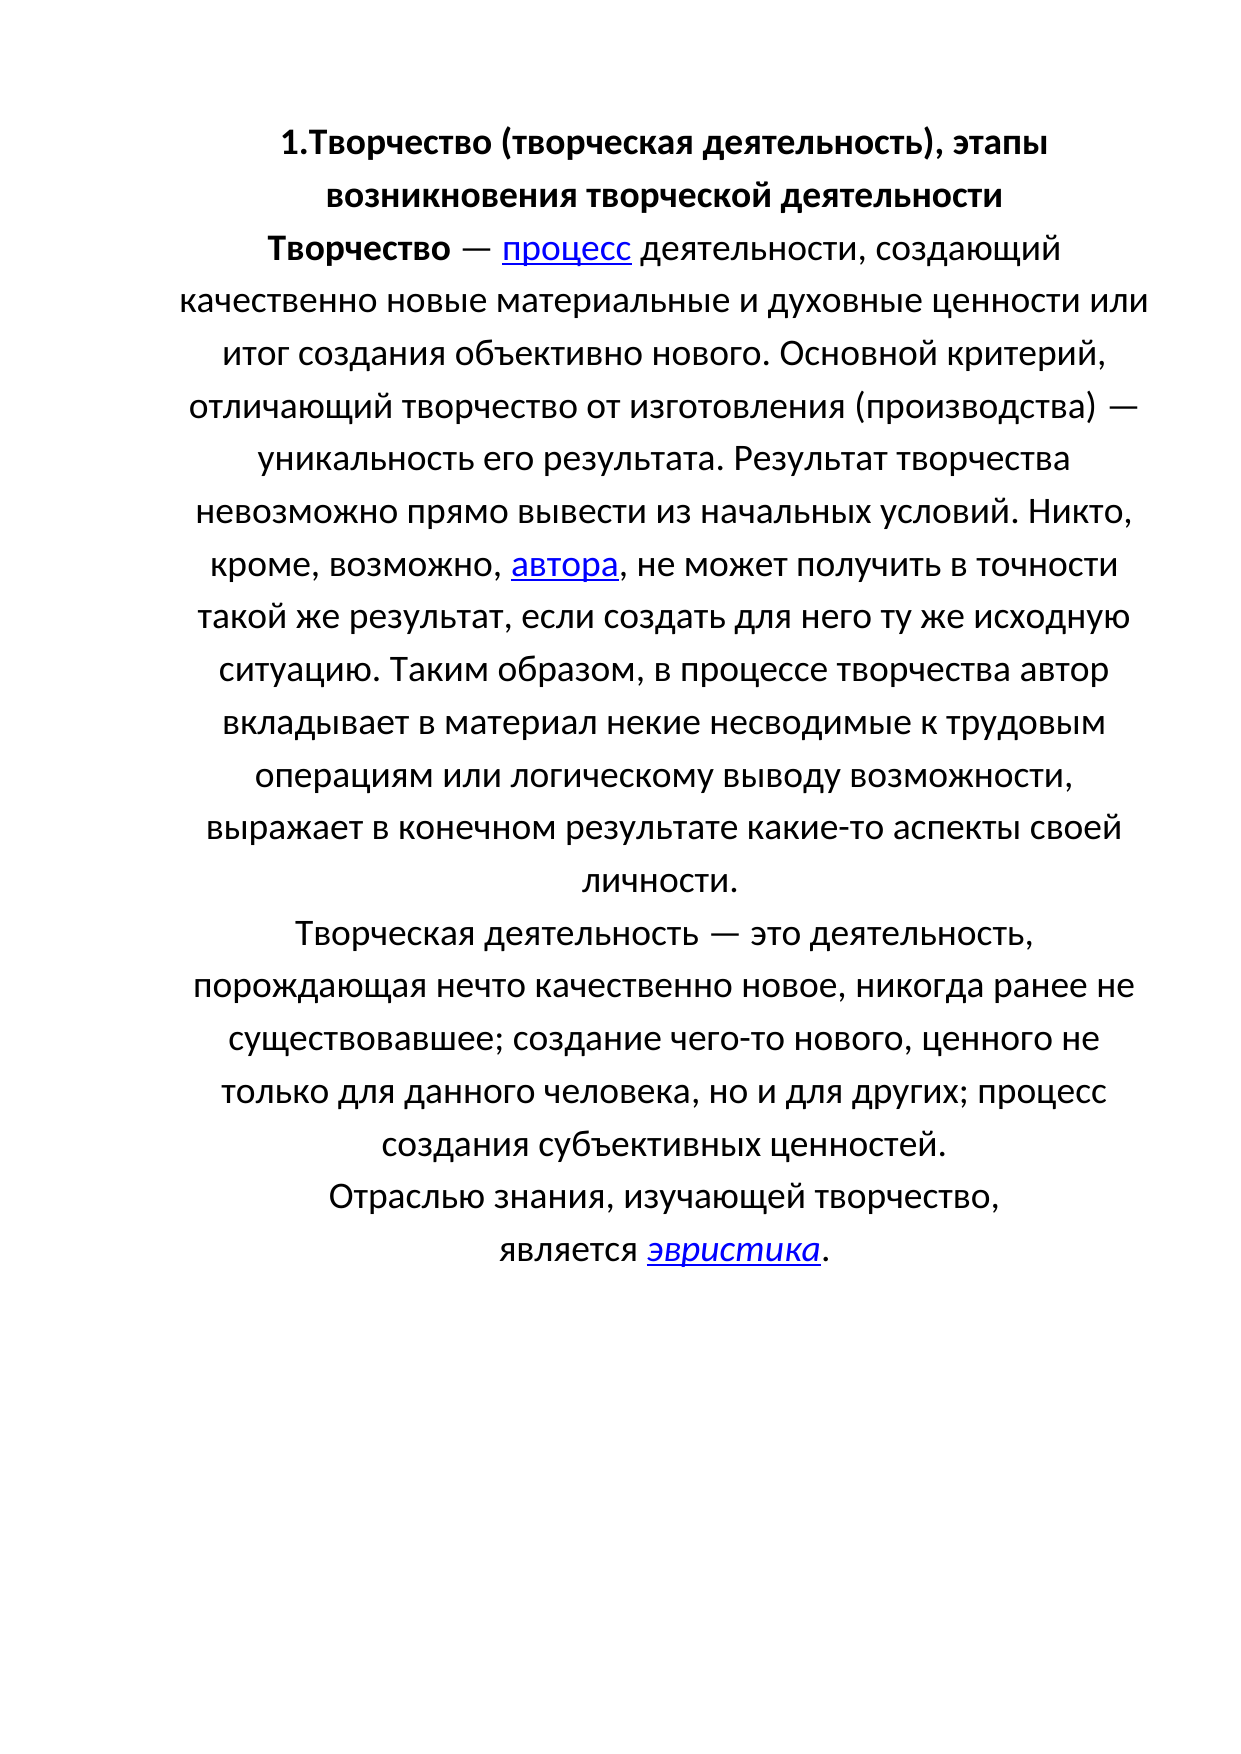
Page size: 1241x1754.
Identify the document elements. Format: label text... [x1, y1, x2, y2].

text 1.Творчество (творческая деятельность), этапы возникновения творческой деятельности Творчество — процесс деятельности, создающий качественно новые материальные и духовные ценности или итог создания объективно нового. Основной критерий, отличающий творчество от изготовления (производства) — уникальность его результата. Результат творчества невозможно прямо вывести из начальных условий. Никто, кроме, возможно, автора, не может получить в точности такой же результат, если создать для него ту же исходную ситуацию. Таким образом, в процессе творчества автор вкладывает в материал некие несводимые к трудовым операциям или логическому выводу возможности, выражает в конечном результате какие-то аспекты своей личности. Творческая деятельность — это деятельность, порождающая нечто качественно новое, никогда ранее не существовавшее; создание чего-то нового, ценного не только для данного человека, но и для других; процесс создания субъективных ценностей. Отраслью знания, изучающей творчество, является эвристика. [177, 118, 1152, 1271]
